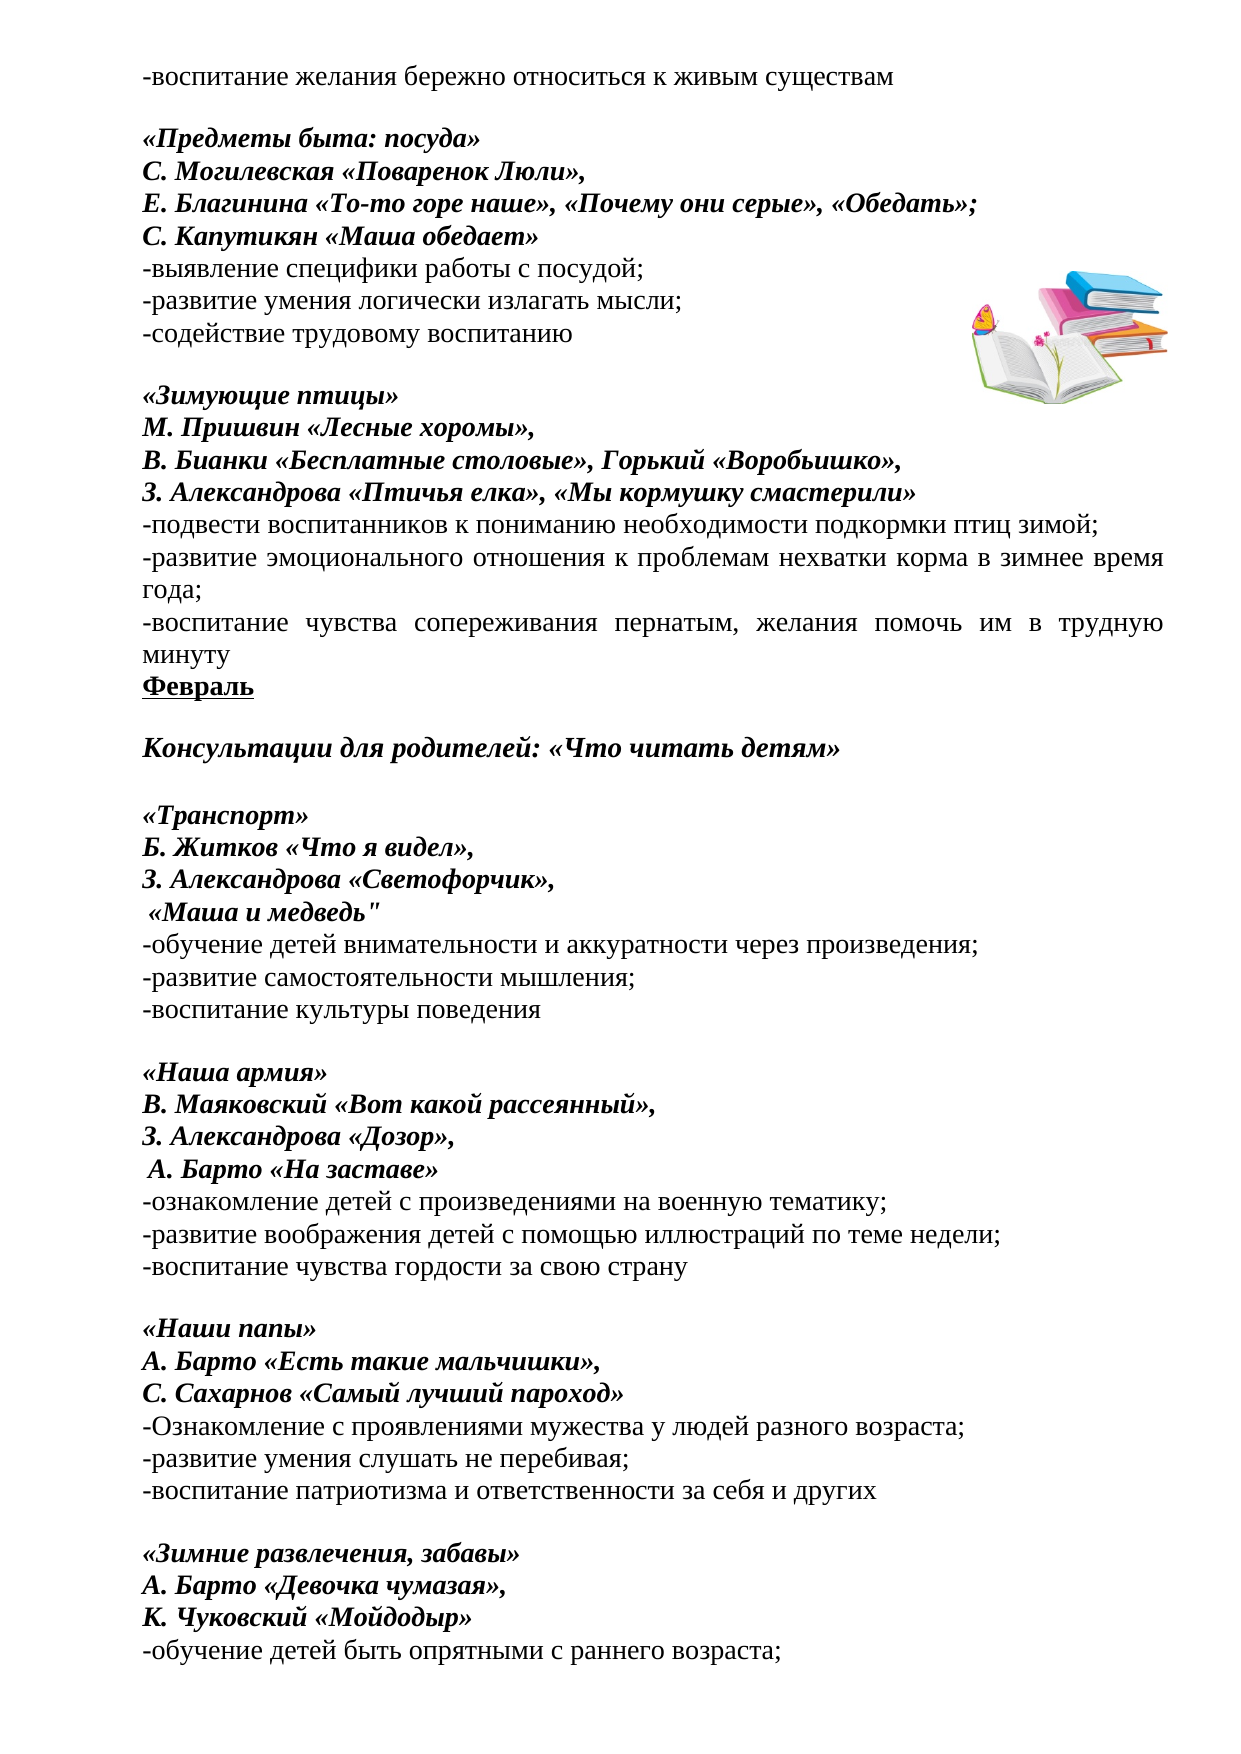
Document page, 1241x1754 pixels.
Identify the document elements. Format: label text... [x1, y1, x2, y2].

list -Ознакомление с проявлениями мужества у людей разного возраста; [142, 1409, 1165, 1441]
list «Зимующие птицы» [142, 378, 1165, 410]
list -содействие трудовому воспитанию [142, 316, 972, 348]
list «Наша армия» [142, 1054, 1165, 1087]
list -развитие самостоятельности мышления; [142, 960, 1165, 992]
list С. Сахарнов «Самый лучший пароход» [142, 1376, 1165, 1409]
list -ознакомление детей с произведениями на военную тематику; [142, 1184, 1165, 1217]
list В. Маяковский «Вот какой рассеянный», [142, 1087, 1165, 1119]
list -воспитание желания бережно относиться к живым существам [142, 59, 1165, 92]
list «Наши папы» [142, 1311, 1165, 1344]
list -воспитание культуры поведения [142, 992, 1165, 1025]
list М. Пришвин «Лесные хоромы», [142, 410, 1165, 443]
list З. Александрова «Птичья елка», «Мы кормушку смастерили» [142, 475, 1165, 507]
list Консультации для родителей: «Что читать детям» [142, 731, 1165, 764]
list -подвести воспитанников к пониманию необходимости подкормки птиц зимой; [142, 507, 1165, 540]
list -развитие воображения детей с помощью иллюстраций по теме недели; [142, 1217, 1165, 1249]
list -воспитание патриотизма и ответственности за себя и других [142, 1473, 1165, 1506]
list А. Барто «Есть такие мальчишки», [142, 1344, 1165, 1376]
list -развитие умения слушать не перебивая; [142, 1441, 1165, 1473]
list -воспитание чувства сопереживания пернатым, желания помочь им в трудную минуту [142, 605, 1165, 669]
list З. Александрова «Светофорчик», [142, 862, 1165, 895]
list А. Барто «Девочка чумазая», [142, 1568, 1165, 1600]
list Б. Житков «Что я видел», [142, 830, 1165, 862]
list -выявление специфики работы с посудой; [142, 251, 1165, 283]
list А. Барто «На заставе» [142, 1152, 1165, 1184]
list -развитие эмоционального отношения к проблемам нехватки корма в зимнее время года; [142, 540, 1165, 605]
list К. Чуковский «Мойдодыр» [142, 1600, 1165, 1633]
list «Маша и медведь" [142, 895, 1165, 928]
list «Транспорт» [142, 798, 1165, 830]
list З. Александрова «Дозор», [142, 1119, 1165, 1152]
list Е. Благинина «То-то горе наше», «Почему они серые», «Обедать»; [142, 186, 1165, 218]
list В. Бианки «Бесплатные столовые», Горький «Воробьишко», [142, 443, 1165, 475]
list С. Капутикян «Маша обедает» [142, 218, 1165, 251]
list С. Могилевская «Поваренок Люли», [142, 154, 1165, 186]
list «Предметы быта: посуда» [142, 121, 1165, 154]
list -развитие умения логически излагать мысли; [142, 283, 972, 316]
list -обучение детей быть опрятными с раннего возраста; [142, 1633, 1165, 1665]
list «Зимние развлечения, забавы» [142, 1536, 1165, 1568]
list Февраль [142, 669, 1165, 702]
list -воспитание чувства гордости за свою страну [142, 1249, 1165, 1282]
picture [972, 271, 1168, 403]
list -обучение детей внимательности и аккуратности через произведения; [142, 928, 1165, 960]
